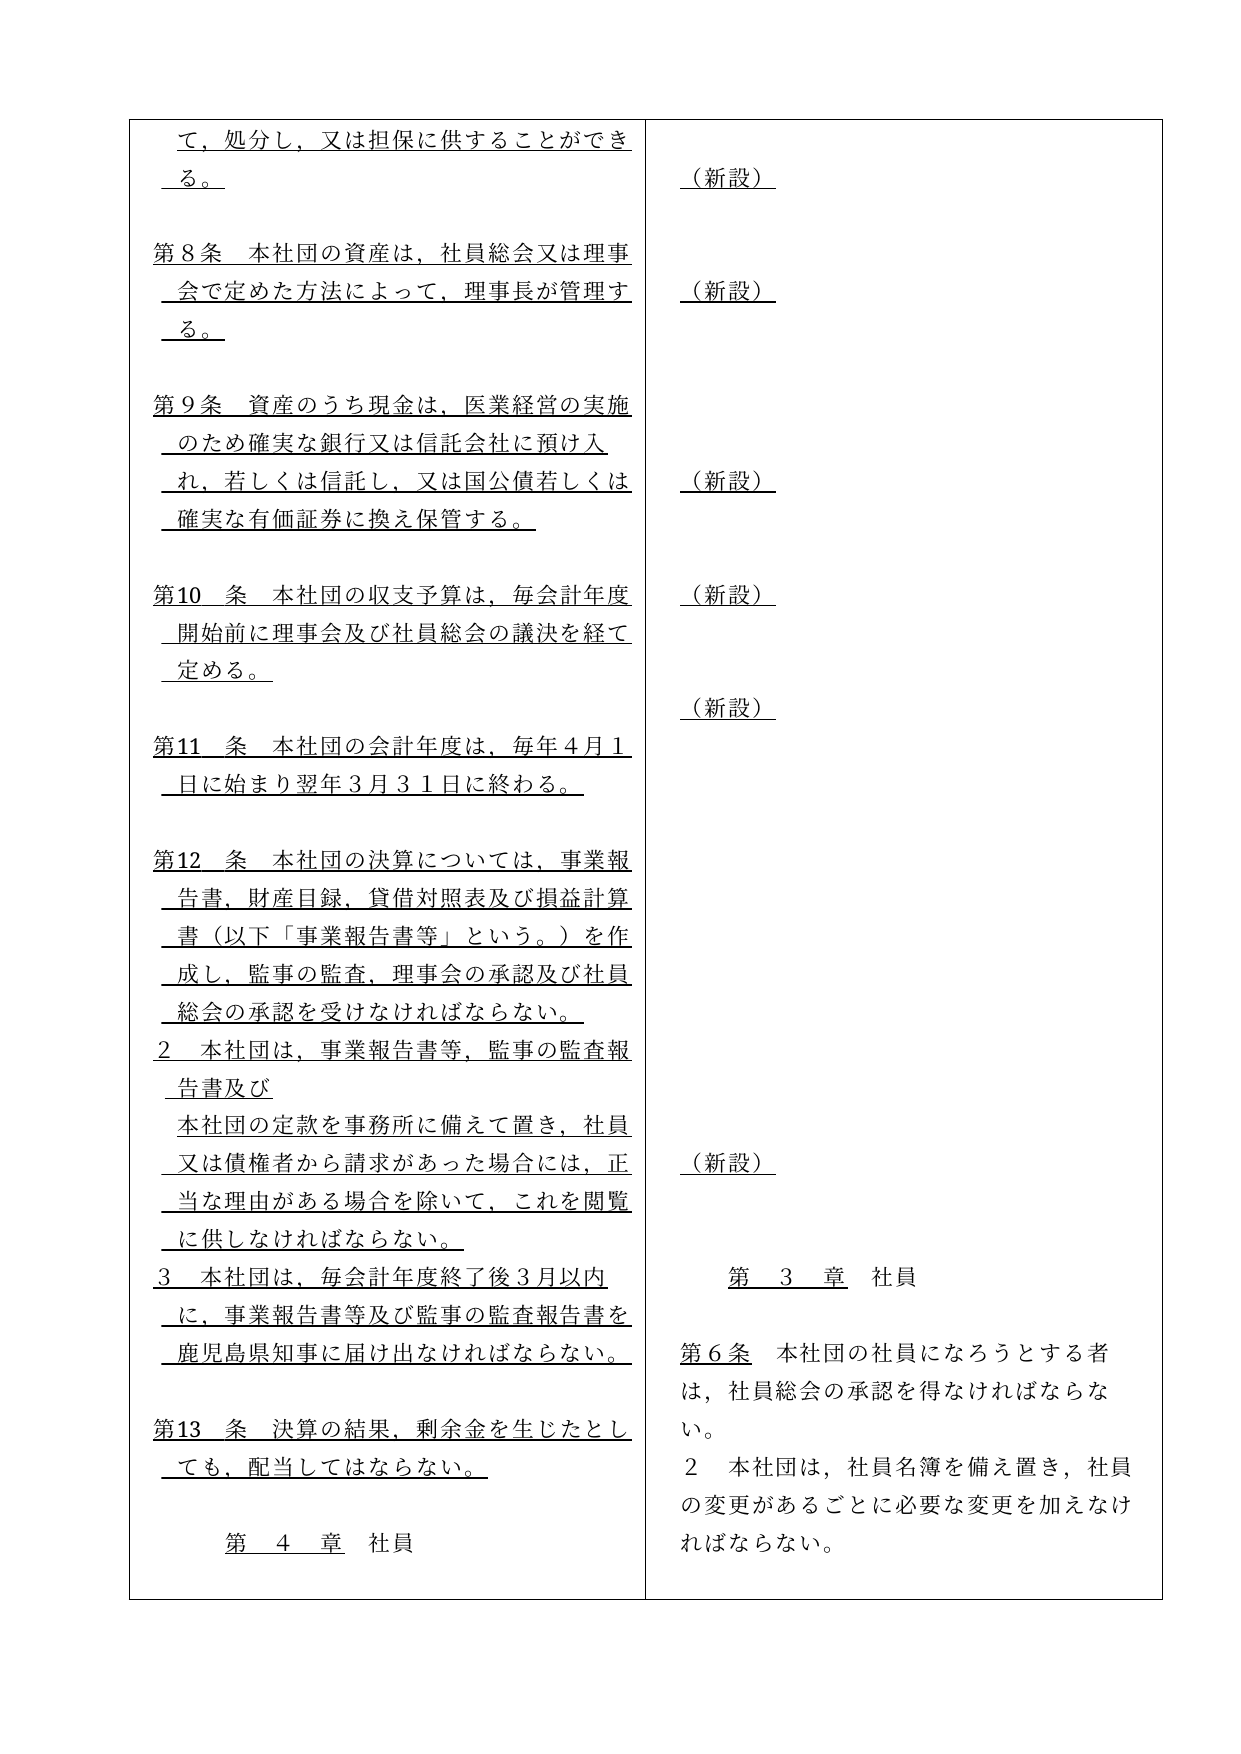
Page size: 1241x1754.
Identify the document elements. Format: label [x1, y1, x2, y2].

table_cell [646, 120, 1162, 1598]
table_cell [130, 120, 645, 1598]
